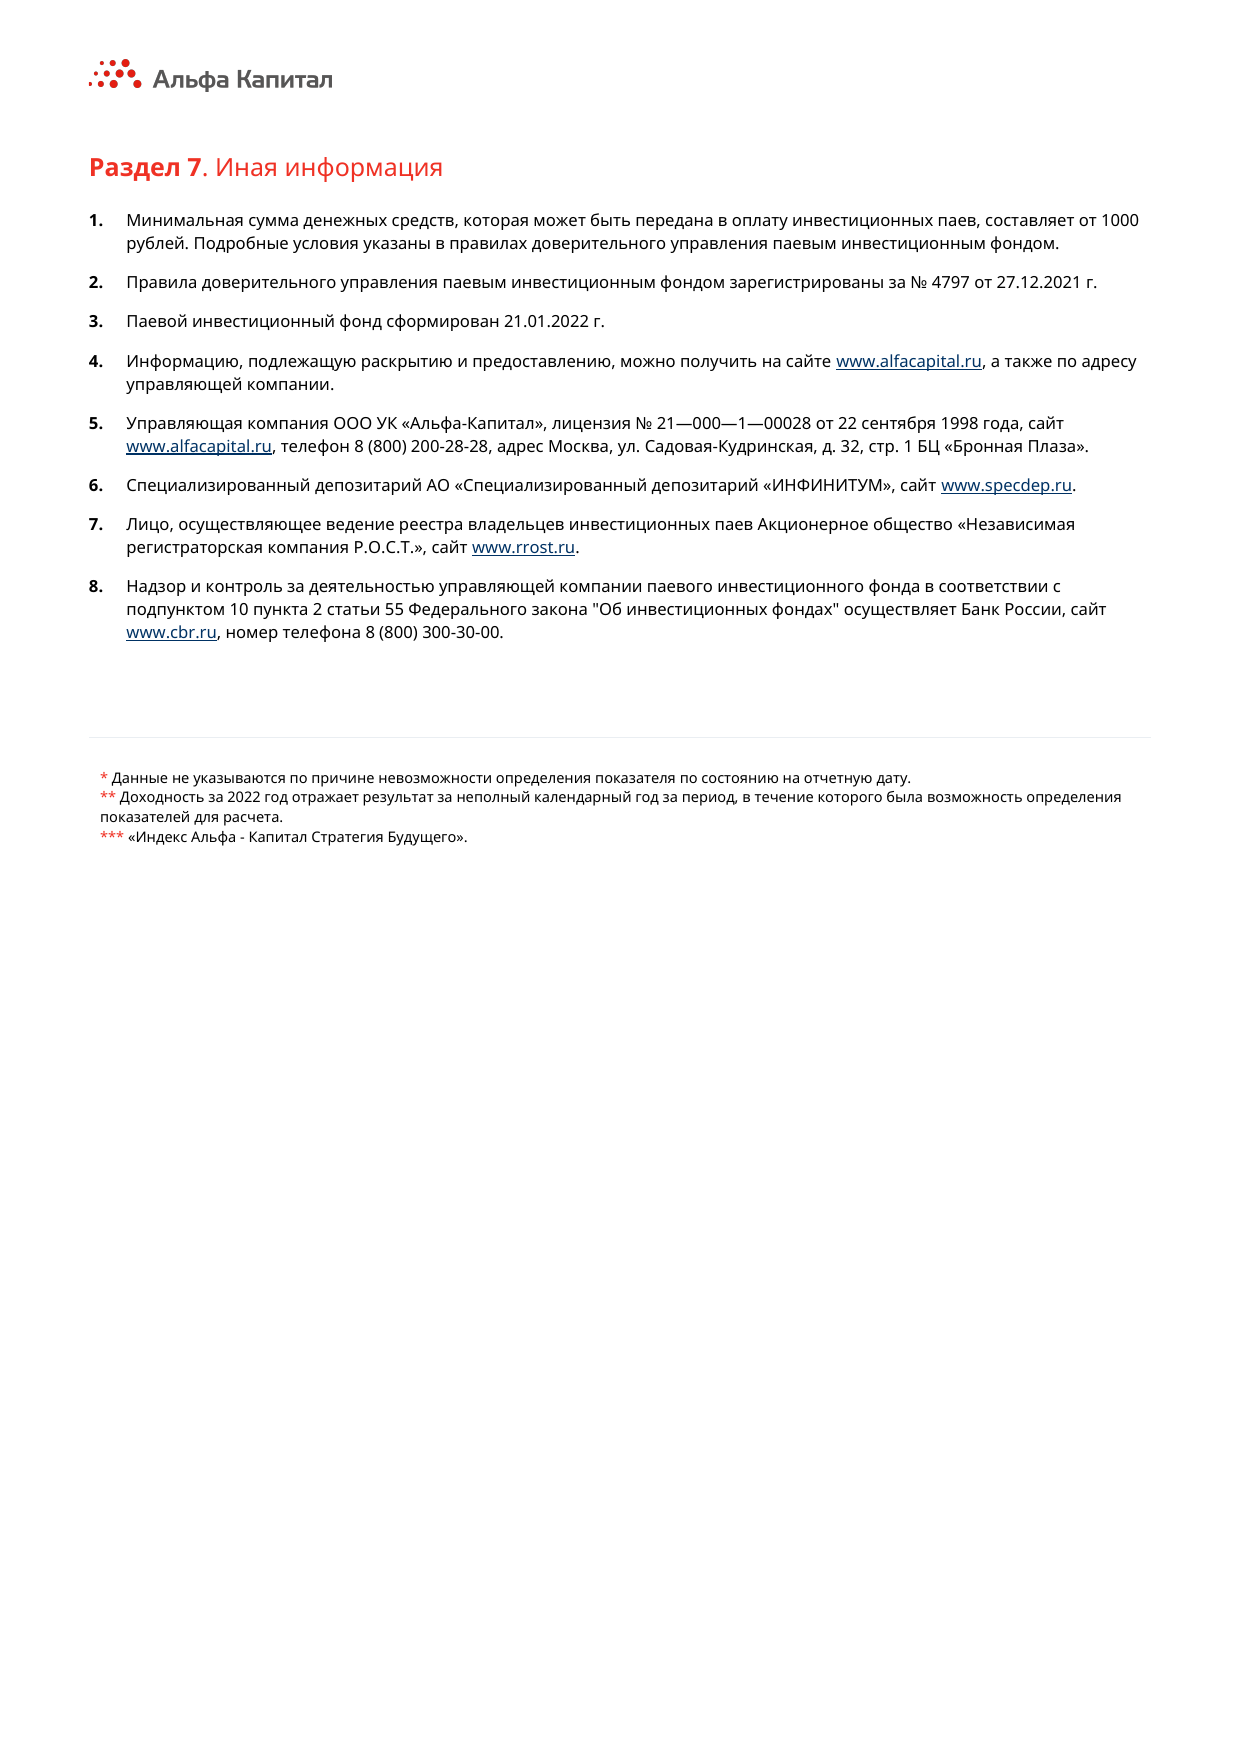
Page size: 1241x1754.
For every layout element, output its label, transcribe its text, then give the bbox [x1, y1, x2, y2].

table_cell [0, 679, 1240, 882]
table_cell Раздел 7. Иная информация Минимальная сумма денежных средств, которая может быть передана в оплату инвестиционных паев, составляет от 1000 рублей. Подробные условия указаны в правилах доверительного управления паевым инвестиционным фондом. Правила доверительного управления паевым инвестиционным фондом зарегистрированы за № 4797 от 27.12.2021 г. Паевой инвестиционный фонд сформирован 21.01.2022 г. Информацию, подлежащую раскрытию и предоставлению, можно получить на сайте www.alfacapital.ru, а также по адресу управляющей компании. Управляющая компания ООО УК «Альфа-Капитал», лицензия № 21—000—1—00028 от 22 сентября 1998 года, сайт www.alfacapital.ru, телефон 8 (800) 200-28-28, адрес Москва, ул. Садовая-Кудринская, д. 32, стр. 1 БЦ «Бронная Плаза». Специализированный депозитарий АО «Специализированный депозитарий «ИНФИНИТУМ», сайт www.specdep.ru. Лицо, осуществляющее ведение реестра владельцев инвестиционных паев Акционерное общество «Независимая регистраторская компания Р.О.С.Т.», сайт www.rrost.ru. Надзор и контроль за деятельностью управляющей компании паевого инвестиционного фонда в соответствии с подпунктом 10 пункта 2 статьи 55 Федерального закона "Об инвестиционных фондах" осуществляет Банк России, сайт www.cbr.ru, номер телефона 8 (800) 300-30-00. [0, 114, 1240, 679]
picture [88, 59, 332, 92]
